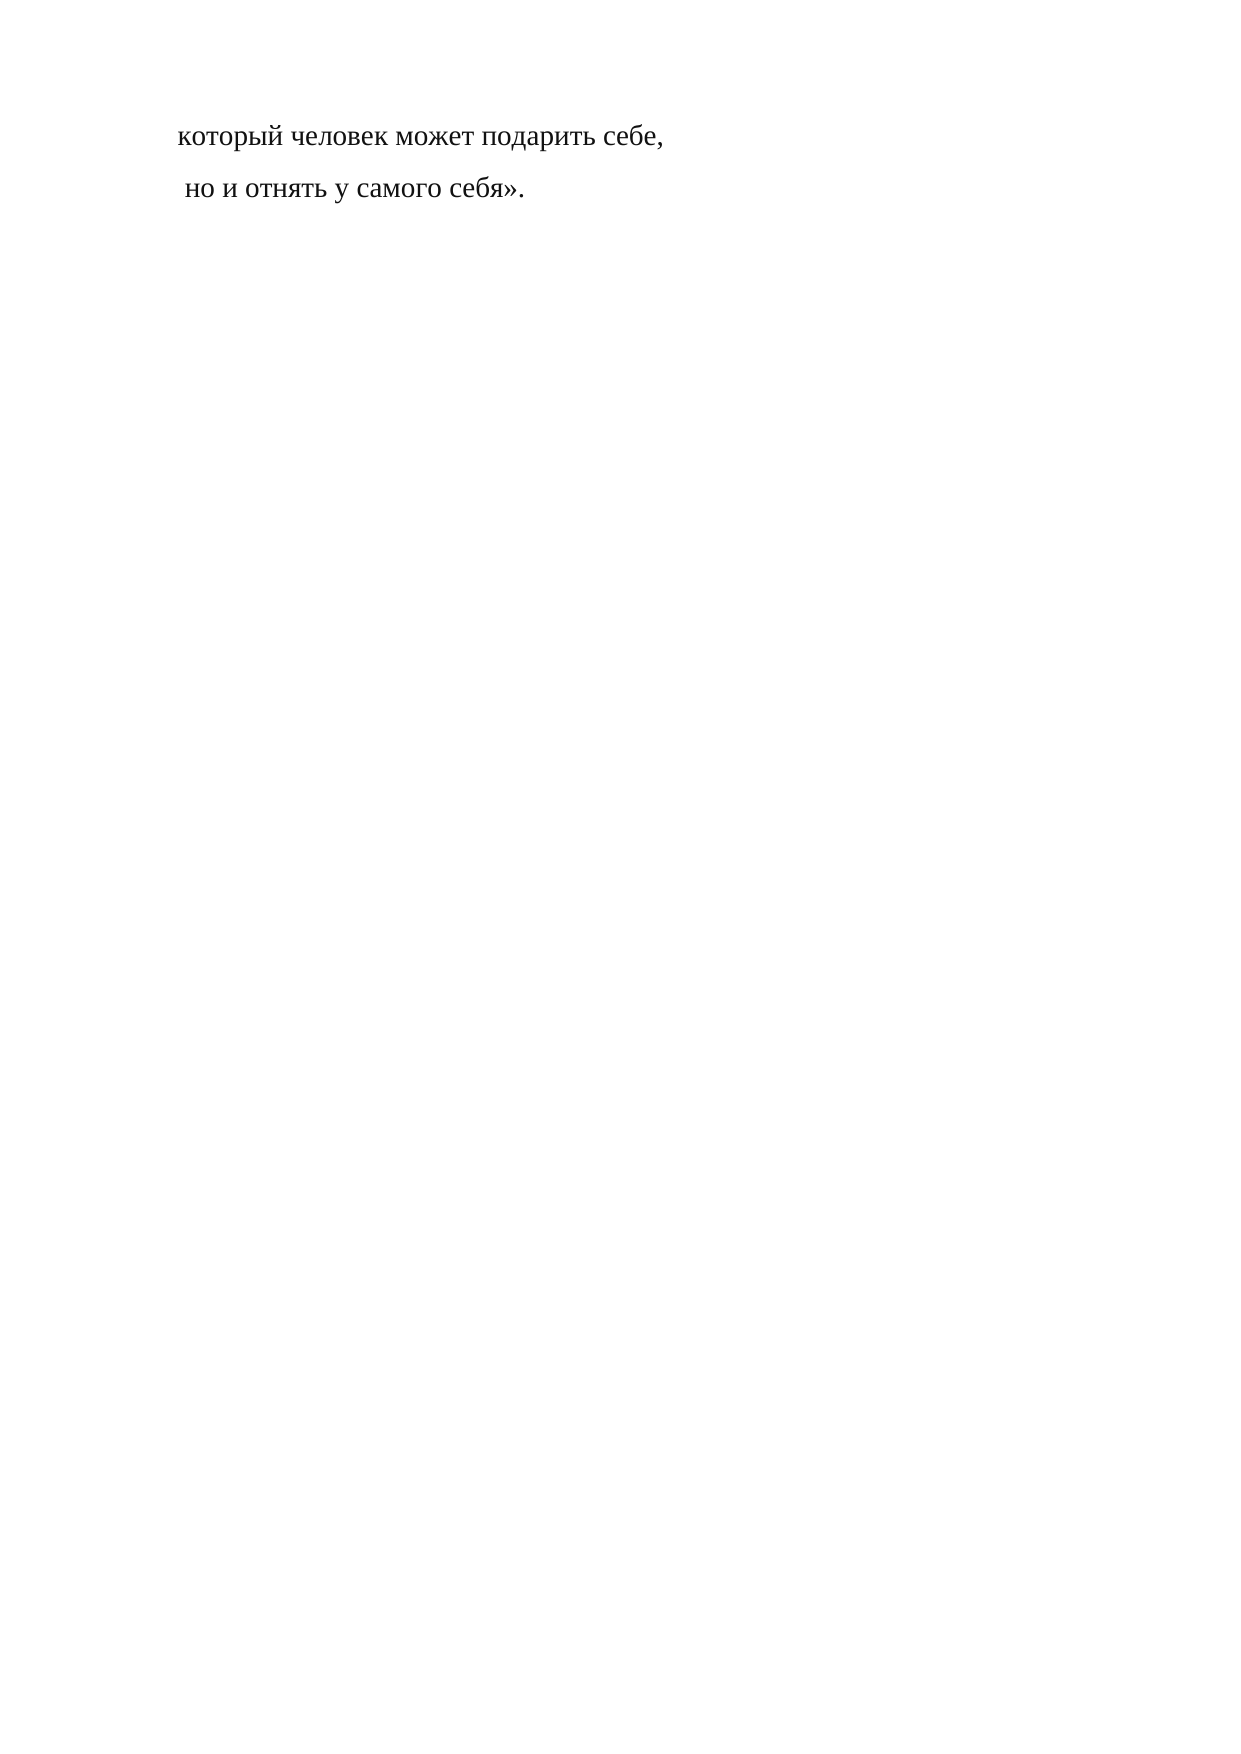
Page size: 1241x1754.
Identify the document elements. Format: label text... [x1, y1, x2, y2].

text но и отнять у самого себя». [177, 170, 1152, 204]
text который человек может подарить себе, [177, 118, 1152, 152]
